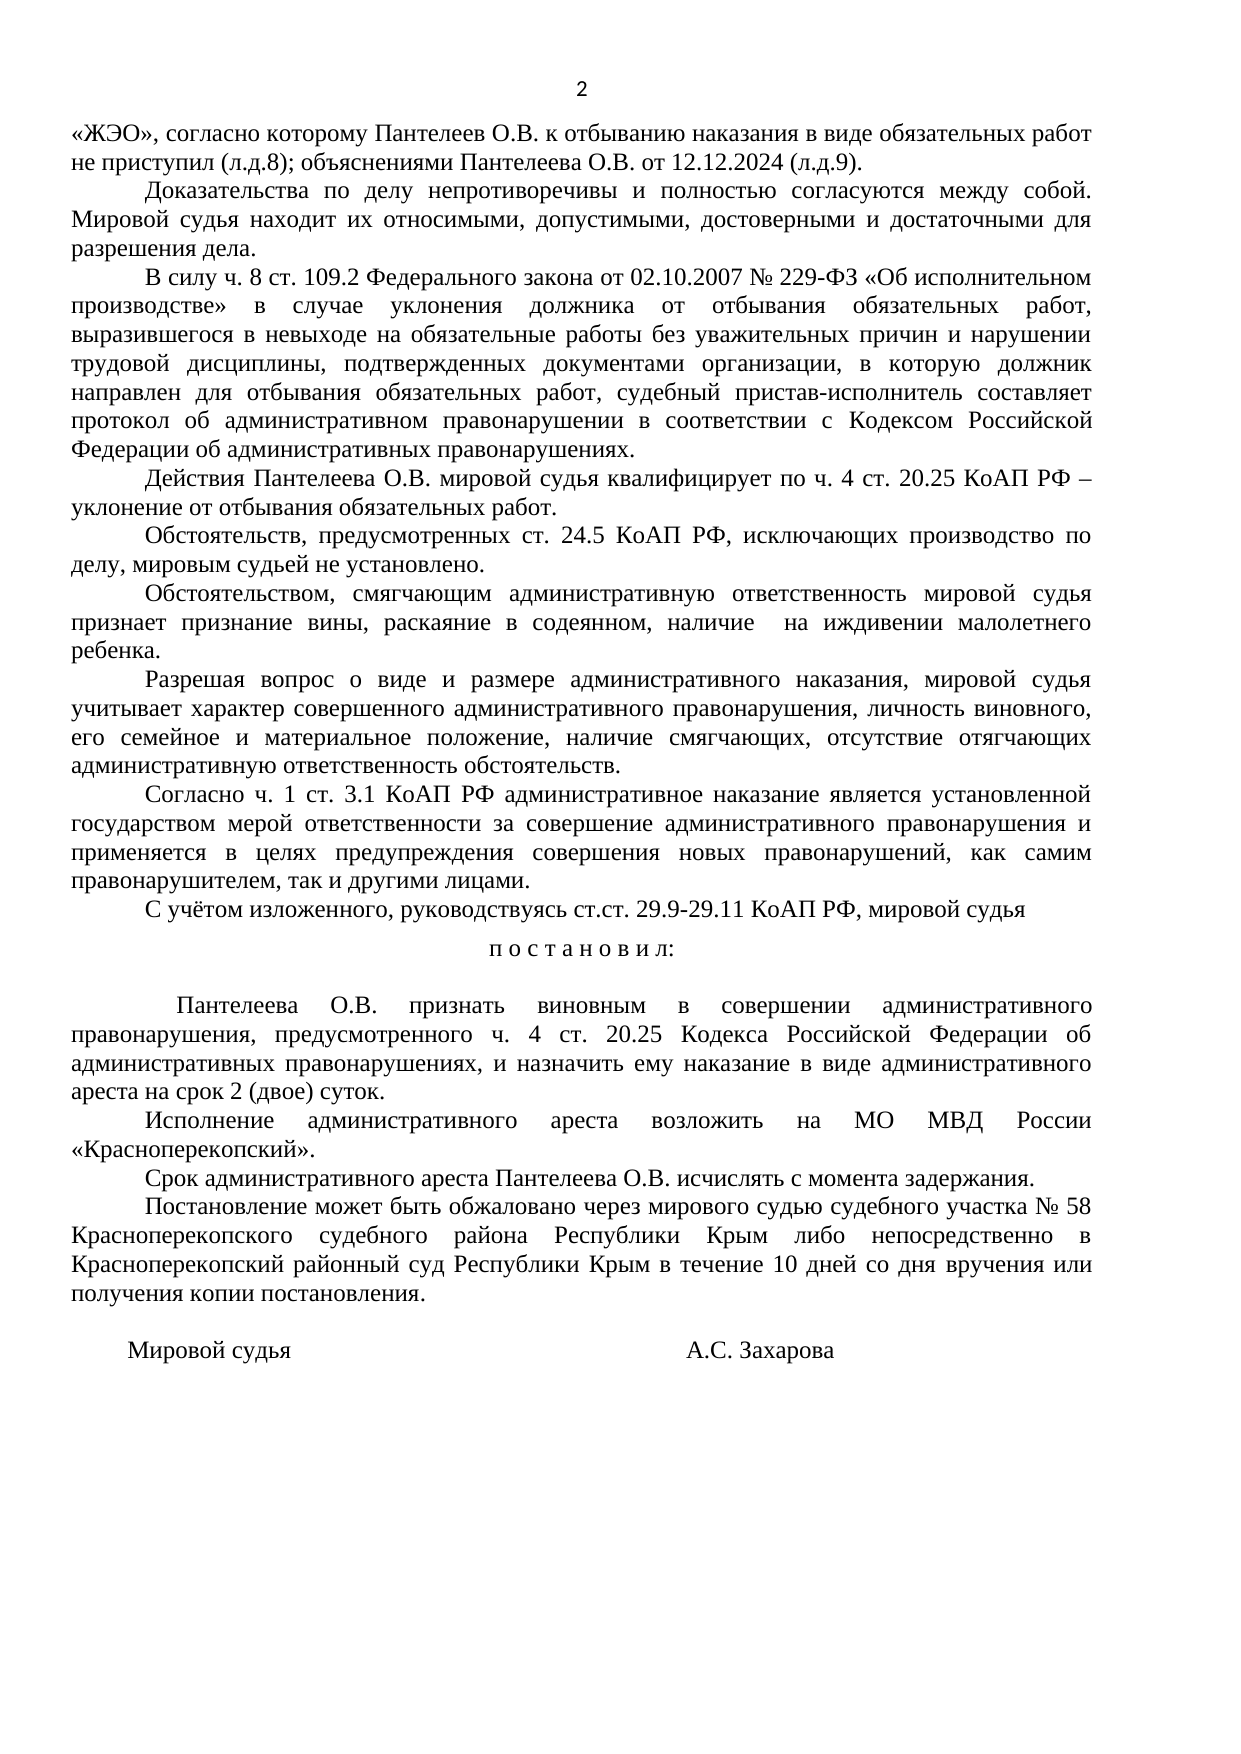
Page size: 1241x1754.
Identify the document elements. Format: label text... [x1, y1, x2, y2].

text п о с т а н о в и л: [71, 933, 1092, 961]
text Постановление может быть обжаловано через мирового судью судебного участка № 58 Красноперекопского судебного района Республики Крым либо непосредственно в Красноперекопский районный суд Республики Крым в течение 10 дней со дня вручения или получения копии постановления. [71, 1191, 1092, 1306]
text С учётом изложенного, руководствуясь ст.ст. 29.9-29.11 КоАП РФ, мировой судья [71, 894, 1092, 923]
text Мировой судья А.С. Захарова [71, 1335, 1092, 1364]
text В силу ч. 8 ст. 109.2 Федерального закона от 02.10.2007 № 229-ФЗ «Об исполнительном производстве» в случае уклонения должника от отбывания обязательных работ, выразившегося в невыходе на обязательные работы без уважительных причин и нарушении трудовой дисциплины, подтвержденных документами организации, в которую должник направлен для отбывания обязательных работ, судебный пристав-исполнитель составляет протокол об административном правонарушении в соответствии с Кодексом Российской Федерации об административных правонарушениях. [71, 262, 1092, 463]
text Действия Пантелеева О.В. мировой судья квалифицирует по ч. 4 ст. 20.25 КоАП РФ – уклонение от отбывания обязательных работ. [71, 463, 1092, 521]
text Согласно ч. 1 ст. 3.1 КоАП РФ административное наказание является установленной государством мерой ответственности за совершение административного правонарушения и применяется в целях предупреждения совершения новых правонарушений, как самим правонарушителем, так и другими лицами. [71, 779, 1092, 894]
text Срок административного ареста Пантелеева О.В. исчислять с момента задержания. [71, 1163, 1092, 1191]
text Пантелеева О.В. признать виновным в совершении административного правонарушения, предусмотренного ч. 4 ст. 20.25 Кодекса Российской Федерации об административных правонарушениях, и назначить ему наказание в виде административного ареста на срок 2 (двое) суток. [71, 990, 1092, 1105]
text Разрешая вопрос о виде и размере административного наказания, мировой судья учитывает характер совершенного административного правонарушения, личность виновного, его семейное и материальное положение, наличие смягчающих, отсутствие отягчающих административную ответственность обстоятельств. [71, 664, 1092, 779]
text Исполнение административного ареста возложить на МО МВД России «Красноперекопский». [71, 1105, 1092, 1163]
text Обстоятельством, смягчающим административную ответственность мировой судья признает признание вины, раскаяние в содеянном, наличие на иждивении малолетнего ребенка. [71, 578, 1092, 664]
text Доказательства по делу непротиворечивы и полностью согласуются между собой. Мировой судья находит их относимыми, допустимыми, достоверными и достаточными для разрешения дела. [71, 176, 1092, 262]
text Обстоятельств, предусмотренных ст. 24.5 КоАП РФ, исключающих производство по делу, мировым судьей не установлено. [71, 521, 1092, 578]
